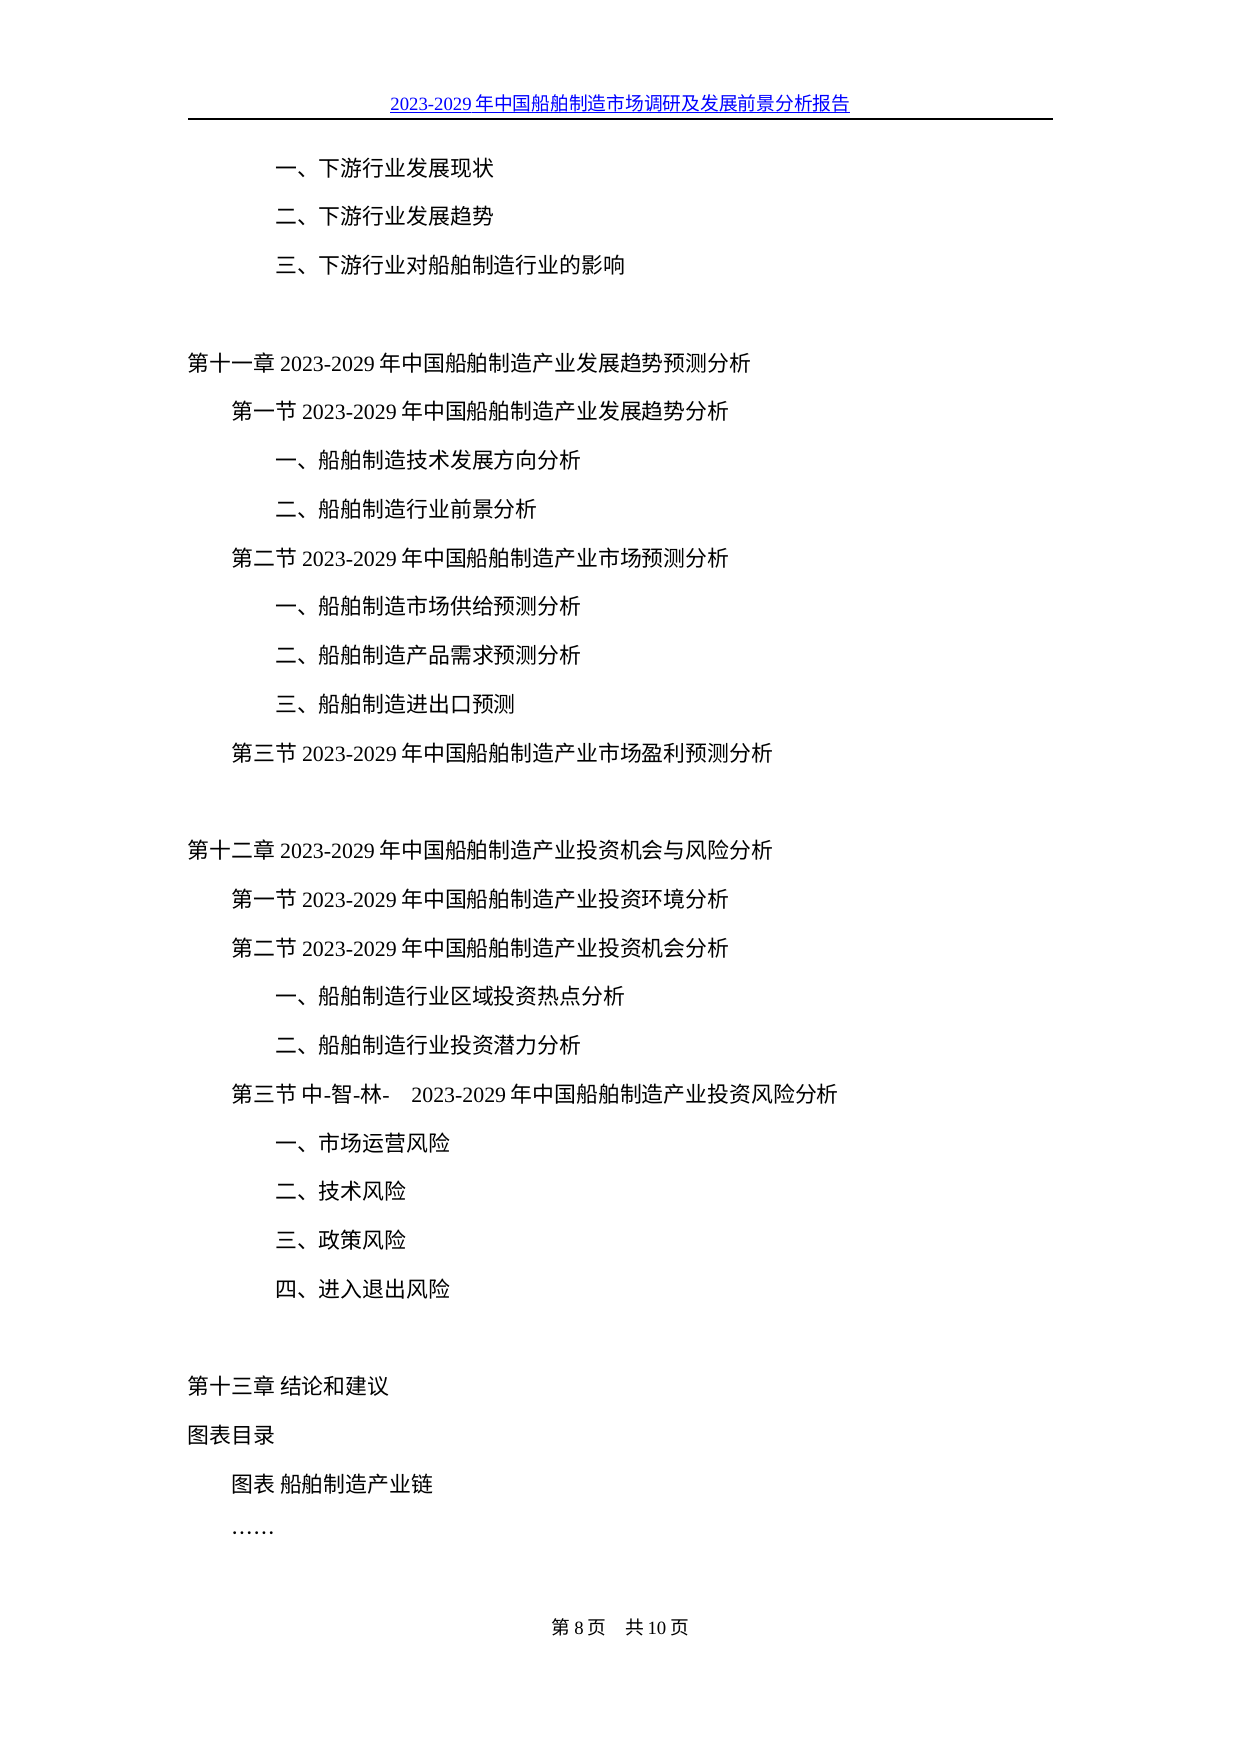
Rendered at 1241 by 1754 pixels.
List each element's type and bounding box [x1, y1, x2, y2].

text [187, 150, 1053, 1548]
